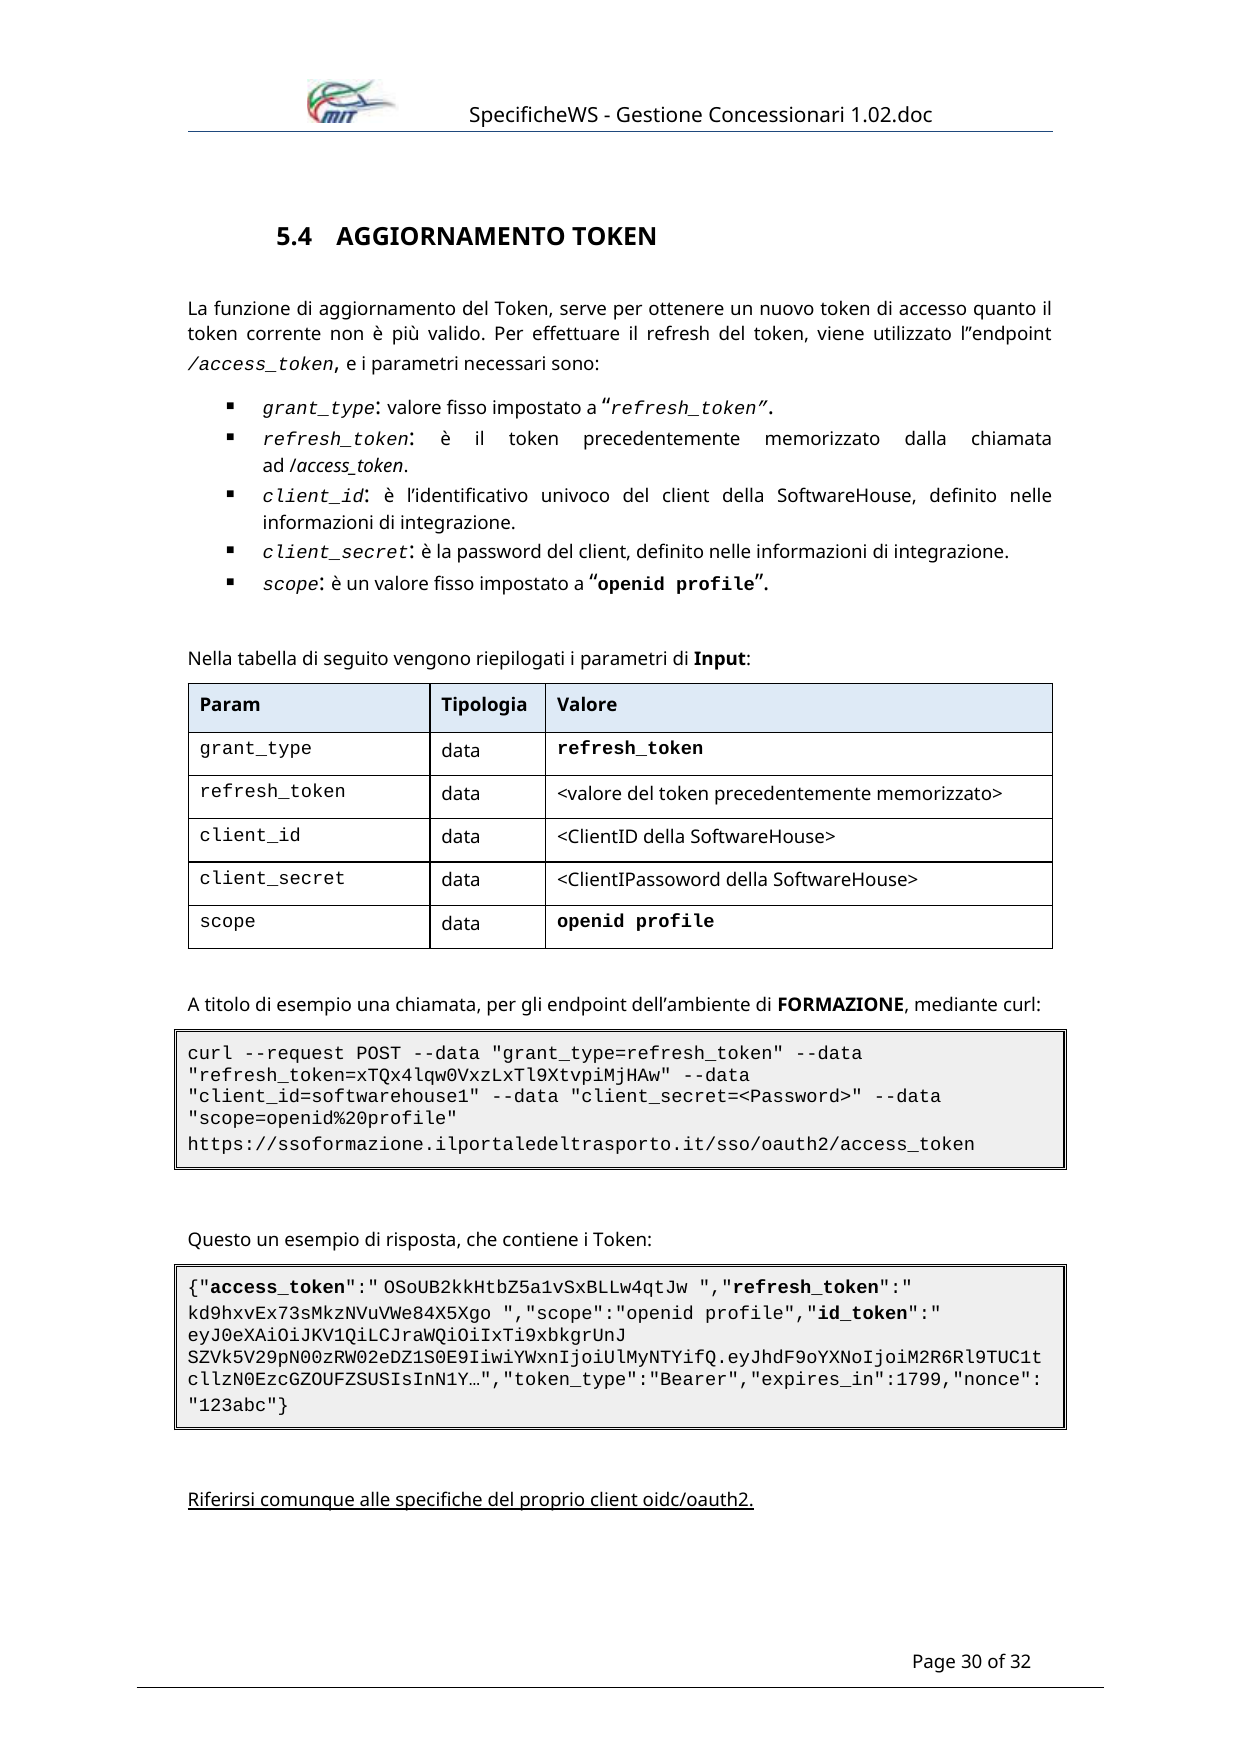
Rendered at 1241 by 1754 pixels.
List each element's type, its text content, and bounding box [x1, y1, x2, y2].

subtitle AGGIORNAMENTO Token [276, 219, 1053, 253]
table_cell data [431, 819, 545, 861]
table_cell client_secret [189, 863, 429, 905]
table_cell data [431, 863, 545, 905]
text A titolo di esempio una chiamata, per gli endpoint dell’ambiente di FORMAZIONE, mediante curl: [187, 991, 1053, 1017]
list scope: è un valore fisso impostato a “openid profile”. [225, 566, 1053, 597]
table_cell data [431, 733, 545, 775]
table_cell data [431, 776, 545, 818]
list client_secret: è la password del client, definito nelle informazioni di integrazione. [225, 534, 1053, 566]
list client_id: è l’identificativo univoco del client della SoftwareHouse, definito nelle informazioni di integrazione. [225, 478, 1053, 534]
table_cell refresh_token [546, 733, 1052, 775]
table_cell <ClientIPassoword della SoftwareHouse> [546, 863, 1052, 905]
table_header Tipologia [431, 684, 545, 732]
table_cell grant_type [189, 733, 429, 775]
table_cell <ClientID della SoftwareHouse> [546, 819, 1052, 861]
table_header Param [189, 684, 429, 732]
table_cell scope [189, 906, 429, 948]
table_cell <valore del token precedentemente memorizzato> [546, 776, 1052, 818]
list refresh_token: è il token precedentemente memorizzato dalla chiamata ad /access_token. [225, 421, 1053, 478]
text La funzione di aggiornamento del Token, serve per ottenere un nuovo token di accesso quanto il token corrente non è più valido. Per effettuare il refresh del token, viene utilizzato l’’endpoint /access_token, e i parametri necessari sono: [187, 295, 1053, 377]
picture [307, 79, 399, 123]
table_header Valore [546, 684, 1052, 732]
table_cell client_id [189, 819, 429, 861]
table_cell data [431, 906, 545, 948]
text Riferirsi comunque alle specifiche del proprio client oidc/oauth2. [187, 1486, 1053, 1512]
table_cell openid profile [546, 906, 1052, 948]
table_cell refresh_token [189, 776, 429, 818]
list grant_type: valore fisso impostato a “refresh_token”. [225, 390, 1053, 421]
text Nella tabella di seguito vengono riepilogati i parametri di Input: [187, 645, 1053, 670]
text Questo un esempio di risposta, che contiene i Token: [187, 1226, 1053, 1251]
